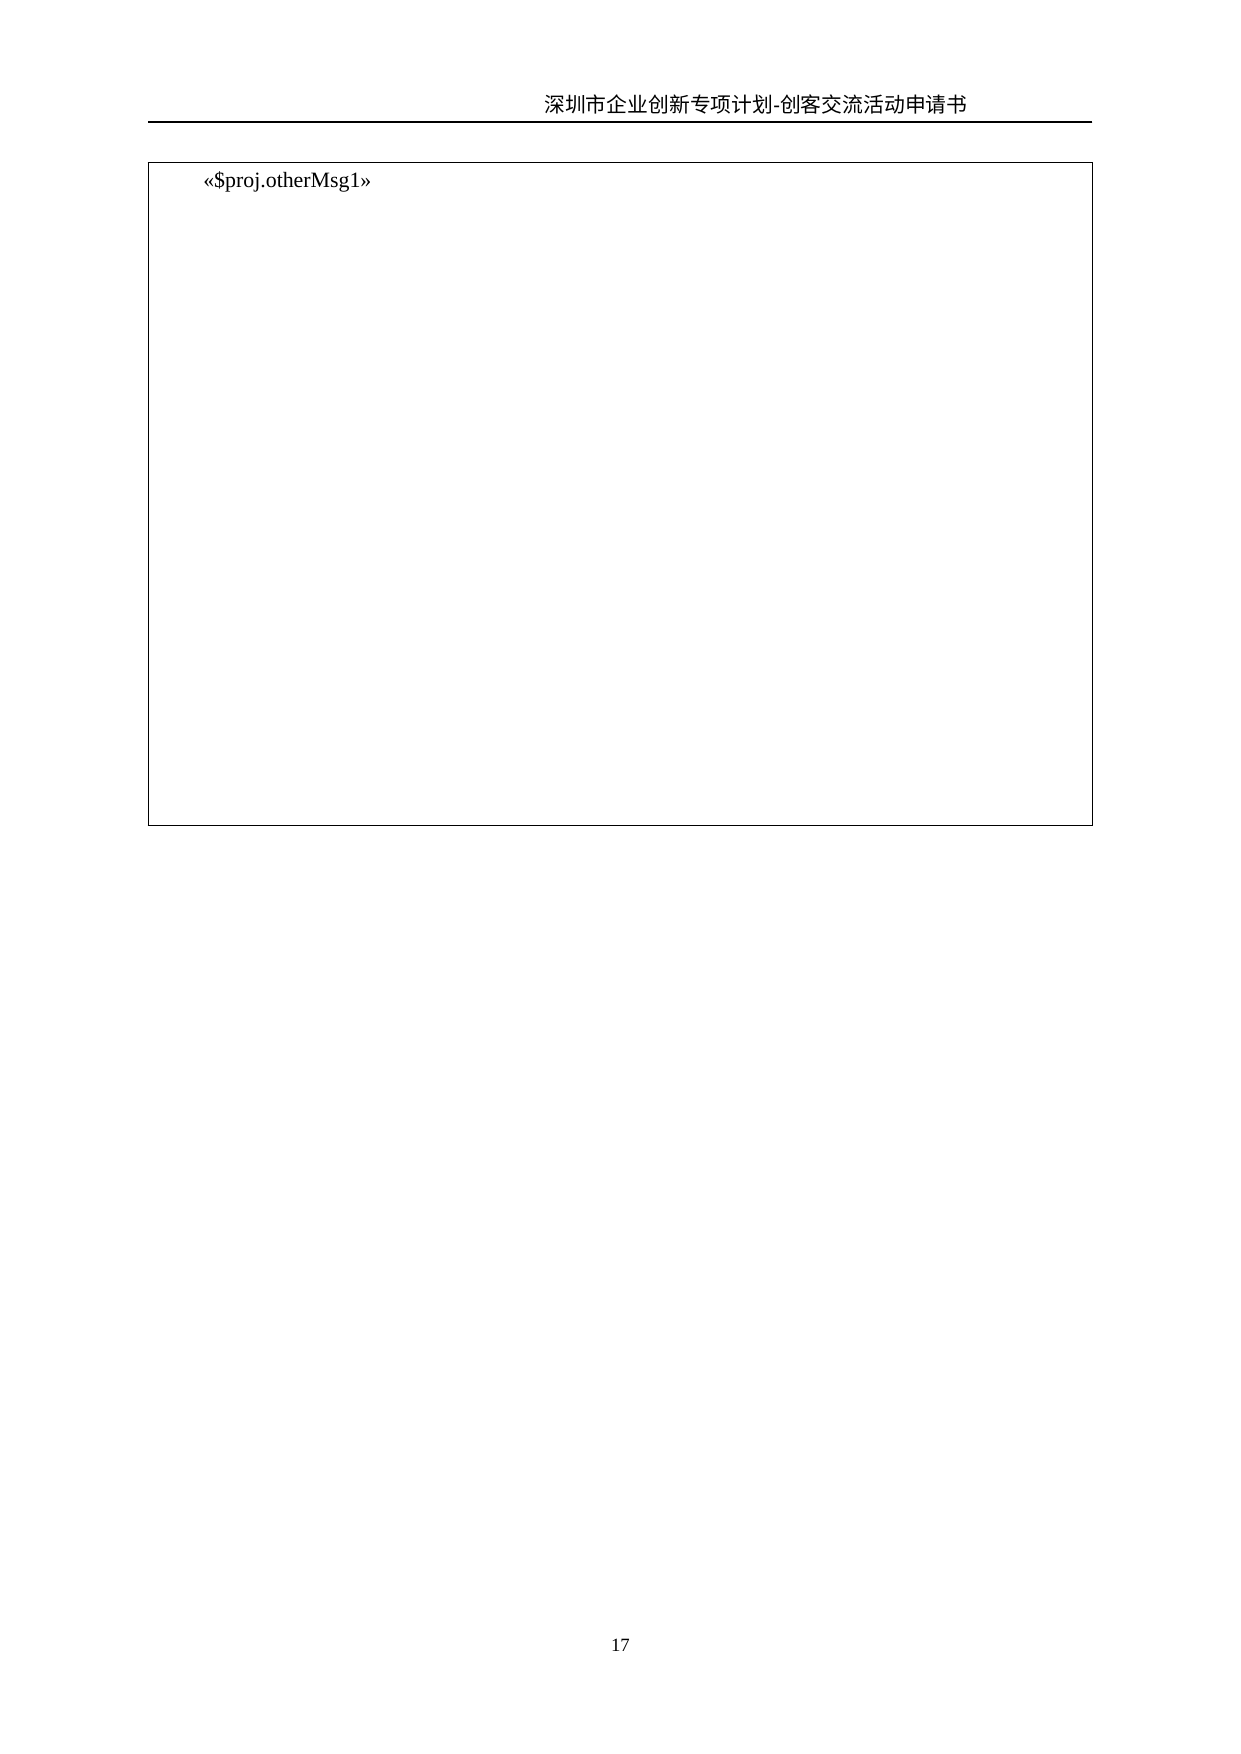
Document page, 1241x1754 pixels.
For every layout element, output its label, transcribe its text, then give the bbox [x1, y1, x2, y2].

table_cell «$proj.otherMsg1» [149, 163, 1092, 824]
